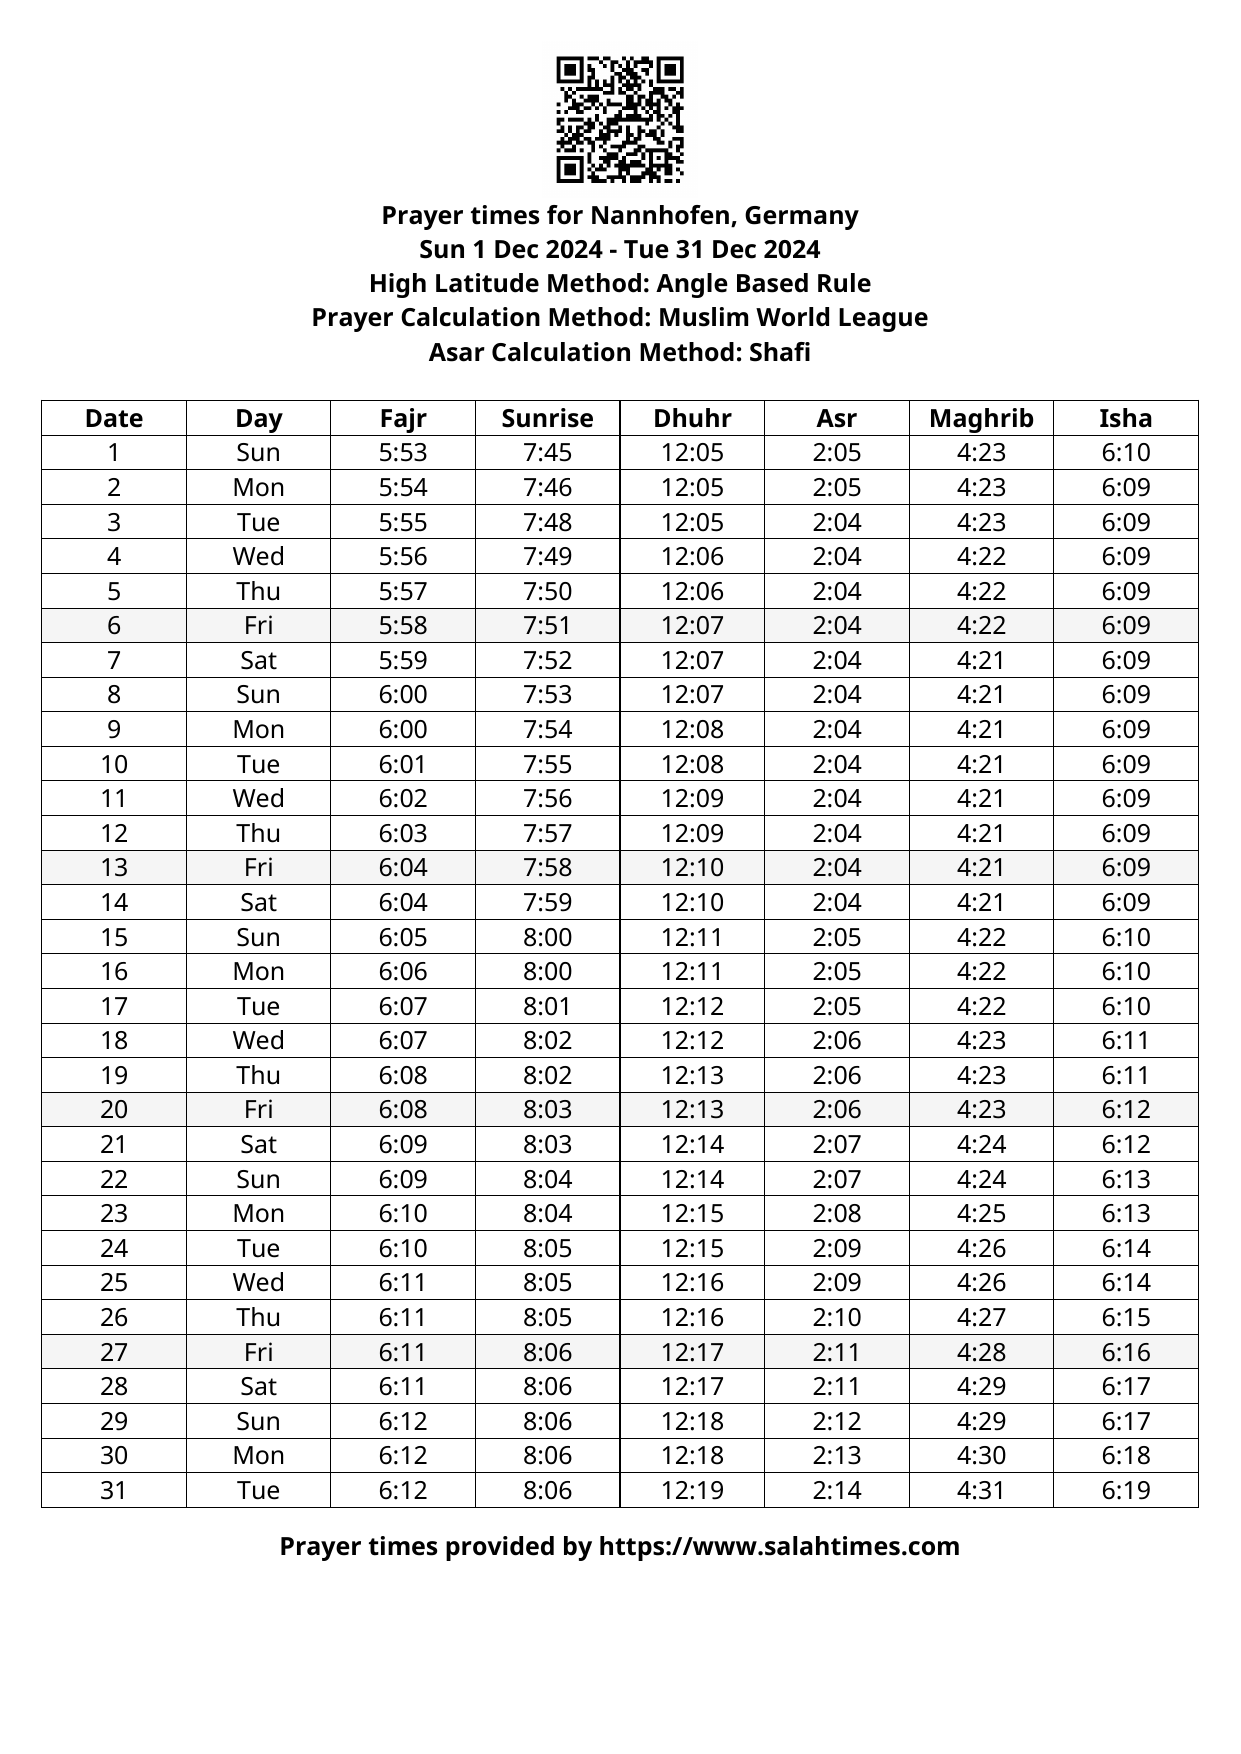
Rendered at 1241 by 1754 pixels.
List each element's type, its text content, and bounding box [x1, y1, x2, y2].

table_cell 6:12 [331, 1473, 475, 1507]
table_cell 6:09 [1054, 712, 1198, 746]
table_cell 2:08 [765, 1196, 909, 1230]
table_cell Mon [187, 712, 330, 746]
table_cell 12:05 [621, 470, 764, 504]
table_cell Tue [187, 505, 330, 538]
table_cell 4:23 [910, 1093, 1053, 1126]
table_cell 6:16 [1054, 1335, 1198, 1368]
table_cell 7:55 [476, 747, 619, 780]
table_cell 2:05 [765, 470, 909, 504]
table_cell 4:21 [910, 747, 1053, 780]
table_cell Sun [187, 1404, 330, 1437]
table_cell Sun [187, 920, 330, 953]
table_cell 24 [42, 1231, 186, 1264]
table_cell 8:03 [476, 1127, 619, 1161]
table_cell 6:00 [331, 712, 475, 746]
table_cell 2:04 [765, 574, 909, 607]
table_header Dhuhr [621, 401, 764, 434]
table_cell Sat [187, 643, 330, 677]
table_cell 12:06 [621, 574, 764, 607]
table_cell 4:22 [910, 574, 1053, 607]
table_cell 12:08 [621, 712, 764, 746]
table_cell 6:14 [1054, 1231, 1198, 1264]
table_cell 12:12 [621, 989, 764, 1022]
table_cell 8:00 [476, 954, 619, 988]
table_cell 8:02 [476, 1024, 619, 1057]
table_cell 4:22 [910, 539, 1053, 573]
table_cell 12:05 [621, 436, 764, 469]
table_cell 4:30 [910, 1439, 1053, 1472]
table_cell 6:09 [1054, 539, 1198, 573]
table_cell 4 [42, 539, 186, 573]
table_cell 7:46 [476, 470, 619, 504]
table_cell 6:09 [1054, 574, 1198, 607]
table_cell 2:04 [765, 747, 909, 780]
text High Latitude Method: Angle Based Rule [42, 266, 1198, 300]
table_cell 7:59 [476, 885, 619, 919]
table_cell 12:18 [621, 1404, 764, 1437]
table_cell 12:17 [621, 1369, 764, 1403]
table_cell 12:07 [621, 643, 764, 677]
table_cell 6:02 [331, 781, 475, 815]
table_cell 7:53 [476, 678, 619, 711]
table_cell 2:06 [765, 1093, 909, 1126]
table_cell 4:21 [910, 643, 1053, 677]
table_cell 7:57 [476, 816, 619, 849]
table_cell 6:12 [331, 1439, 475, 1472]
table_cell 8:04 [476, 1162, 619, 1195]
table_cell 4:24 [910, 1162, 1053, 1195]
table_cell Sat [187, 1369, 330, 1403]
table_cell 2:05 [765, 954, 909, 988]
table_cell 10 [42, 747, 186, 780]
table_cell 4:23 [910, 1024, 1053, 1057]
table_cell 8:05 [476, 1266, 619, 1299]
table_cell 1 [42, 436, 186, 469]
table_cell 6:07 [331, 989, 475, 1022]
table_cell 14 [42, 885, 186, 919]
table_cell 4:21 [910, 678, 1053, 711]
table_cell 4:29 [910, 1369, 1053, 1403]
table_cell 12:16 [621, 1266, 764, 1299]
table_cell 6:15 [1054, 1300, 1198, 1334]
table_cell 2:12 [765, 1404, 909, 1437]
table_cell 4:21 [910, 851, 1053, 884]
table_cell 8:05 [476, 1300, 619, 1334]
table_cell 6:09 [1054, 505, 1198, 538]
table_cell 2:04 [765, 816, 909, 849]
table_cell 6:13 [1054, 1162, 1198, 1195]
table_cell 2:13 [765, 1439, 909, 1472]
table_header Asr [765, 401, 909, 434]
table_cell 4:26 [910, 1266, 1053, 1299]
table_cell Thu [187, 1058, 330, 1092]
table_cell 12 [42, 816, 186, 849]
table_cell 5:57 [331, 574, 475, 607]
table_cell 8:06 [476, 1335, 619, 1368]
table_cell 2:04 [765, 539, 909, 573]
table_header Sunrise [476, 401, 619, 434]
table_cell 4:27 [910, 1300, 1053, 1334]
table_cell 4:28 [910, 1335, 1053, 1368]
table_cell 4:23 [910, 1058, 1053, 1092]
table_cell Mon [187, 1439, 330, 1472]
table_cell 13 [42, 851, 186, 884]
table_cell 29 [42, 1404, 186, 1437]
table_cell 5:53 [331, 436, 475, 469]
table_cell 11 [42, 781, 186, 815]
table_cell 7:49 [476, 539, 619, 573]
table_cell Fri [187, 1093, 330, 1126]
table_cell 6:10 [331, 1196, 475, 1230]
table_cell 2:05 [765, 920, 909, 953]
table_cell 2:11 [765, 1335, 909, 1368]
table_cell 7:51 [476, 609, 619, 642]
table_cell 22 [42, 1162, 186, 1195]
table_cell 4:21 [910, 885, 1053, 919]
table_cell 4:22 [910, 954, 1053, 988]
table_cell 12:08 [621, 747, 764, 780]
table_cell Thu [187, 816, 330, 849]
table_cell 2:06 [765, 1058, 909, 1092]
table_cell 7:52 [476, 643, 619, 677]
table_cell 6:11 [331, 1266, 475, 1299]
table_cell Fri [187, 609, 330, 642]
table_cell 6:14 [1054, 1266, 1198, 1299]
table_cell 6:04 [331, 851, 475, 884]
table_cell 2 [42, 470, 186, 504]
table_cell 8 [42, 678, 186, 711]
table_cell 27 [42, 1335, 186, 1368]
table_cell 6:08 [331, 1058, 475, 1092]
table_cell 12:11 [621, 954, 764, 988]
table_cell Tue [187, 747, 330, 780]
table_cell Fri [187, 851, 330, 884]
table_cell Thu [187, 574, 330, 607]
table_cell 25 [42, 1266, 186, 1299]
table_cell 2:04 [765, 643, 909, 677]
table_cell 6:09 [1054, 747, 1198, 780]
table_cell 4:22 [910, 920, 1053, 953]
table_cell 6:09 [1054, 609, 1198, 642]
table_cell Sat [187, 1127, 330, 1161]
table_cell Fri [187, 1335, 330, 1368]
table_header Isha [1054, 401, 1198, 434]
table_header Date [42, 401, 186, 434]
table_cell 5:56 [331, 539, 475, 573]
table_cell 2:06 [765, 1024, 909, 1057]
table_cell 8:00 [476, 920, 619, 953]
table_cell 6:09 [1054, 470, 1198, 504]
table_cell 15 [42, 920, 186, 953]
table_cell 20 [42, 1093, 186, 1126]
table_cell 6:09 [1054, 816, 1198, 849]
table_cell 8:01 [476, 989, 619, 1022]
table_cell 3 [42, 505, 186, 538]
table_cell 2:09 [765, 1266, 909, 1299]
table_cell 31 [42, 1473, 186, 1507]
table_cell 6:09 [1054, 678, 1198, 711]
table_cell 7:45 [476, 436, 619, 469]
table_cell 12:19 [621, 1473, 764, 1507]
table_cell 19 [42, 1058, 186, 1092]
table_cell 5:59 [331, 643, 475, 677]
table_cell 2:14 [765, 1473, 909, 1507]
table_cell Tue [187, 1231, 330, 1264]
table_cell 12:10 [621, 851, 764, 884]
table_cell 5:54 [331, 470, 475, 504]
table_cell 6:08 [331, 1093, 475, 1126]
table_cell 4:23 [910, 436, 1053, 469]
table_cell Tue [187, 989, 330, 1022]
table_cell 8:04 [476, 1196, 619, 1230]
table_cell 12:09 [621, 816, 764, 849]
table_cell 6:11 [1054, 1058, 1198, 1092]
table_cell 6:11 [331, 1300, 475, 1334]
text Sun 1 Dec 2024 - Tue 31 Dec 2024 [42, 232, 1198, 266]
table_cell 4:23 [910, 505, 1053, 538]
table_cell 4:21 [910, 712, 1053, 746]
table_cell 26 [42, 1300, 186, 1334]
table_cell 23 [42, 1196, 186, 1230]
table_cell 2:11 [765, 1369, 909, 1403]
table_cell 12:13 [621, 1093, 764, 1126]
table_cell Mon [187, 470, 330, 504]
table_cell 2:04 [765, 851, 909, 884]
table_cell 28 [42, 1369, 186, 1403]
table_cell 8:05 [476, 1231, 619, 1264]
table_cell 6:10 [331, 1231, 475, 1264]
table_cell 17 [42, 989, 186, 1022]
table_cell 2:09 [765, 1231, 909, 1264]
picture [542, 41, 699, 198]
table_cell 12:10 [621, 885, 764, 919]
text Prayer Calculation Method: Muslim World League [42, 300, 1198, 334]
table_cell 6:06 [331, 954, 475, 988]
table_cell 6:17 [1054, 1404, 1198, 1437]
table_cell 12:12 [621, 1024, 764, 1057]
table_cell 6:09 [331, 1127, 475, 1161]
table_cell 6:12 [1054, 1127, 1198, 1161]
table_cell 2:05 [765, 436, 909, 469]
table_cell 6:09 [1054, 781, 1198, 815]
table_cell 18 [42, 1024, 186, 1057]
table_cell 6:17 [1054, 1369, 1198, 1403]
table_cell 12:07 [621, 609, 764, 642]
table_cell 12:17 [621, 1335, 764, 1368]
table_cell Wed [187, 1266, 330, 1299]
table_cell 8:02 [476, 1058, 619, 1092]
text Prayer times for Nannhofen, Germany [42, 198, 1198, 232]
text Asar Calculation Method: Shafi [42, 334, 1198, 368]
table_cell 8:06 [476, 1404, 619, 1437]
table_cell 6:18 [1054, 1439, 1198, 1472]
table_cell 6:11 [1054, 1024, 1198, 1057]
table_cell Wed [187, 781, 330, 815]
table_cell 7:50 [476, 574, 619, 607]
table_cell Mon [187, 1196, 330, 1230]
table_cell 6:10 [1054, 920, 1198, 953]
table_cell 6:09 [1054, 885, 1198, 919]
table_cell 4:21 [910, 816, 1053, 849]
table_cell 9 [42, 712, 186, 746]
table_cell 12:07 [621, 678, 764, 711]
table_cell Tue [187, 1473, 330, 1507]
table_cell 2:10 [765, 1300, 909, 1334]
table_cell 6:04 [331, 885, 475, 919]
table_cell 4:31 [910, 1473, 1053, 1507]
table_cell 2:04 [765, 712, 909, 746]
table_cell 6:19 [1054, 1473, 1198, 1507]
table_cell 4:29 [910, 1404, 1053, 1437]
table_cell 6:03 [331, 816, 475, 849]
table_cell 2:05 [765, 989, 909, 1022]
table_cell 2:04 [765, 505, 909, 538]
table_cell 6:10 [1054, 436, 1198, 469]
table_cell 4:21 [910, 781, 1053, 815]
table_cell Sun [187, 1162, 330, 1195]
table_cell 4:26 [910, 1231, 1053, 1264]
table_cell Sun [187, 678, 330, 711]
text Prayer times provided by https://www.salahtimes.com [42, 1528, 1198, 1563]
table_cell 6:10 [1054, 989, 1198, 1022]
table_cell 6 [42, 609, 186, 642]
table_cell 8:06 [476, 1439, 619, 1472]
table_cell 12:05 [621, 505, 764, 538]
table_cell 7:54 [476, 712, 619, 746]
table_cell 6:12 [1054, 1093, 1198, 1126]
table_cell 6:09 [331, 1162, 475, 1195]
table_cell 4:25 [910, 1196, 1053, 1230]
table_cell 7 [42, 643, 186, 677]
table_cell 2:04 [765, 885, 909, 919]
table_cell 12:11 [621, 920, 764, 953]
table_header Day [187, 401, 330, 434]
table_cell 6:11 [331, 1335, 475, 1368]
table_cell 2:04 [765, 678, 909, 711]
table_cell 6:12 [331, 1404, 475, 1437]
table_cell 12:14 [621, 1127, 764, 1161]
table_cell 6:00 [331, 678, 475, 711]
table_cell 6:07 [331, 1024, 475, 1057]
table_cell 6:11 [331, 1369, 475, 1403]
table_cell Sat [187, 885, 330, 919]
table_cell 12:14 [621, 1162, 764, 1195]
table_cell 12:06 [621, 539, 764, 573]
table_cell 7:48 [476, 505, 619, 538]
table_cell 6:10 [1054, 954, 1198, 988]
table_cell 2:07 [765, 1127, 909, 1161]
table_cell 6:13 [1054, 1196, 1198, 1230]
table_cell 6:01 [331, 747, 475, 780]
table_cell 4:22 [910, 609, 1053, 642]
table_cell 6:09 [1054, 643, 1198, 677]
table_cell 5 [42, 574, 186, 607]
table_cell 12:18 [621, 1439, 764, 1472]
table_cell Thu [187, 1300, 330, 1334]
table_cell 12:13 [621, 1058, 764, 1092]
table_cell 6:09 [1054, 851, 1198, 884]
table_cell 8:03 [476, 1093, 619, 1126]
table_cell 7:56 [476, 781, 619, 815]
table_cell 6:05 [331, 920, 475, 953]
table_header Fajr [331, 401, 475, 434]
table_cell 7:58 [476, 851, 619, 884]
table_cell 2:07 [765, 1162, 909, 1195]
table_cell 12:15 [621, 1231, 764, 1264]
table_cell 12:09 [621, 781, 764, 815]
table_cell Wed [187, 539, 330, 573]
table_cell 8:06 [476, 1473, 619, 1507]
table_cell 12:15 [621, 1196, 764, 1230]
table_cell 30 [42, 1439, 186, 1472]
table_cell 2:04 [765, 781, 909, 815]
table_cell 5:55 [331, 505, 475, 538]
table_cell 4:23 [910, 470, 1053, 504]
table_cell Mon [187, 954, 330, 988]
table_cell 8:06 [476, 1369, 619, 1403]
table_cell 12:16 [621, 1300, 764, 1334]
table_cell 4:24 [910, 1127, 1053, 1161]
table_header Maghrib [910, 401, 1053, 434]
table_cell 5:58 [331, 609, 475, 642]
table_cell 4:22 [910, 989, 1053, 1022]
table_cell 2:04 [765, 609, 909, 642]
table_cell 21 [42, 1127, 186, 1161]
table_cell Sun [187, 436, 330, 469]
table_cell Wed [187, 1024, 330, 1057]
table_cell 16 [42, 954, 186, 988]
